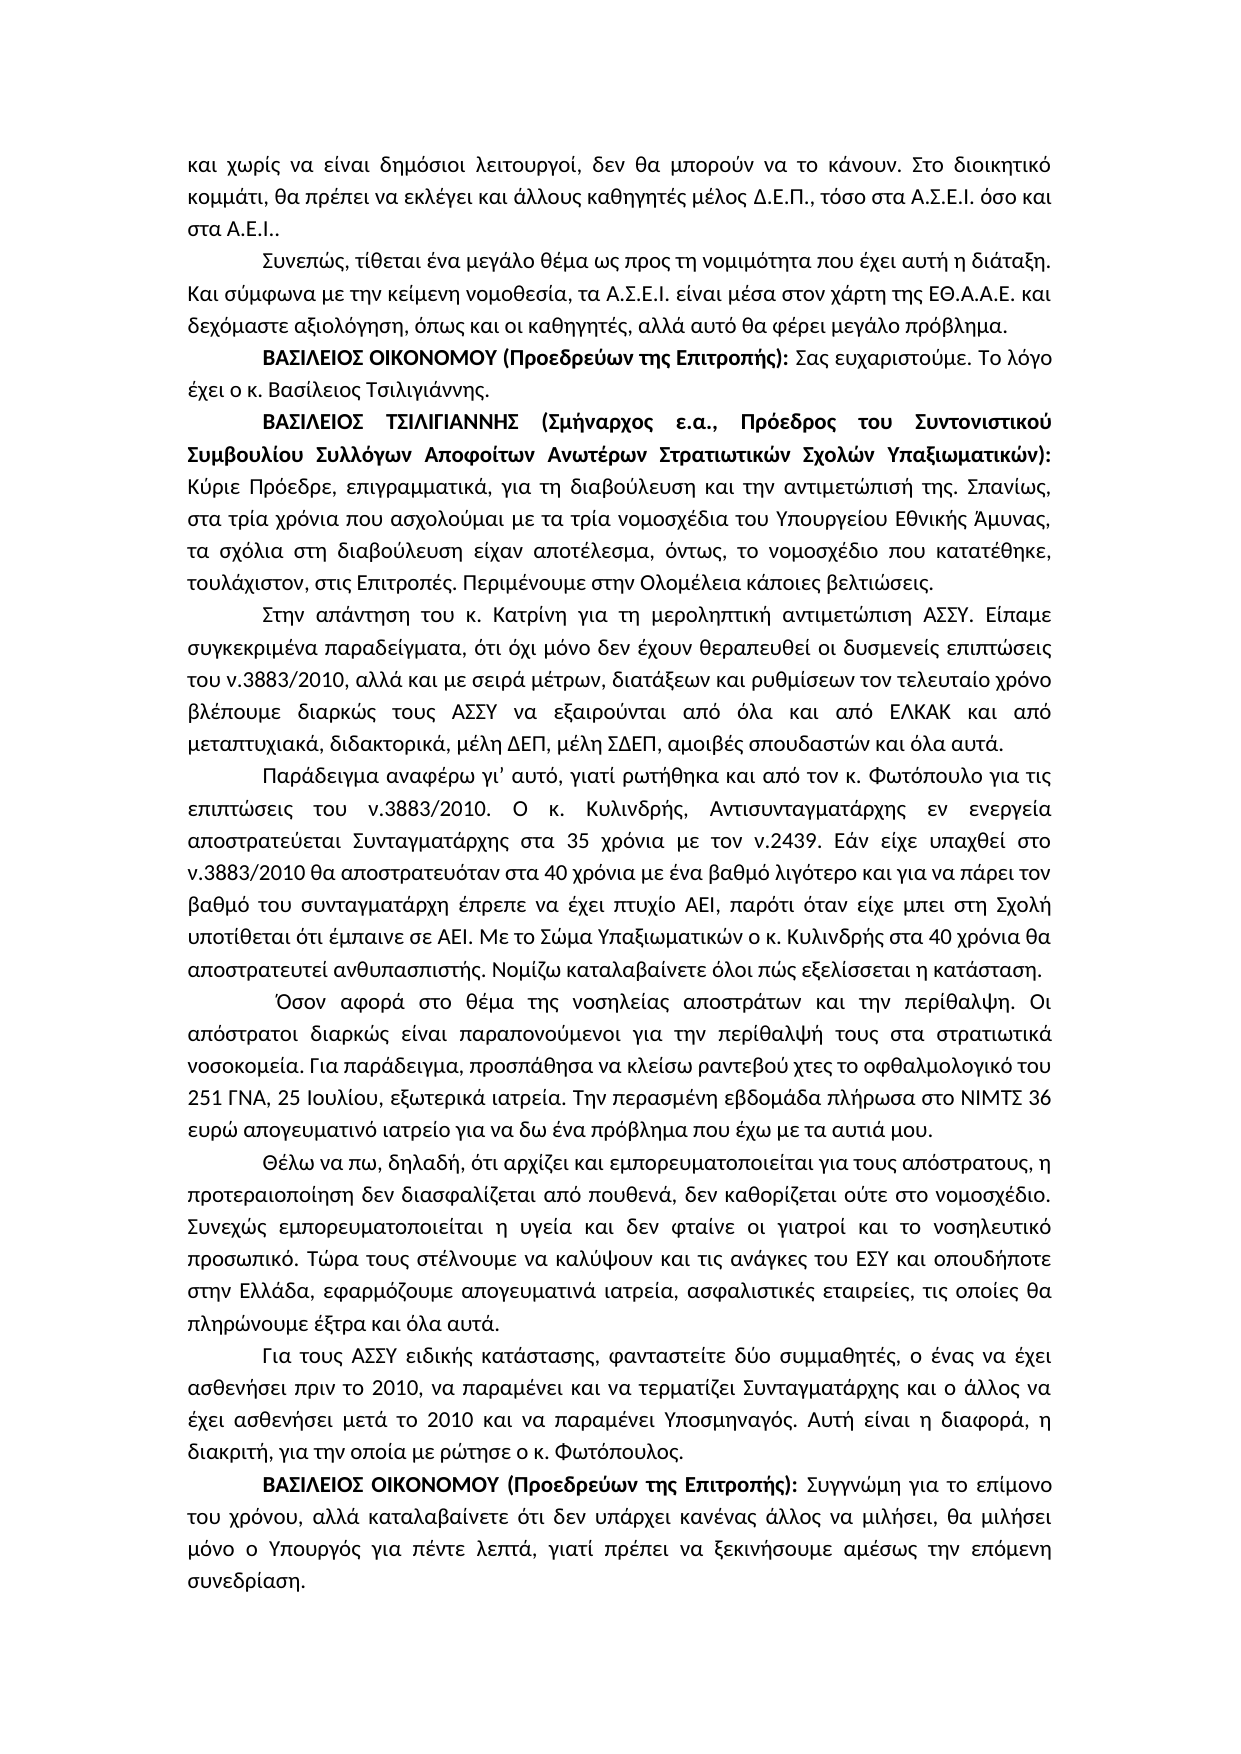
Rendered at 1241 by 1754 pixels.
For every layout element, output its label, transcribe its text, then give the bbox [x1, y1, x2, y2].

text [187, 150, 1053, 242]
text ΒΑΣΙΛΕΙΟΣ ΟΙΚΟΝΟΜΟΥ (Προεδρεύων της Επιτροπής): Σας ευχαριστούμε. Το λόγο έχει ο κ. Βασίλειος Τσιλιγιάννης. [187, 343, 1053, 403]
text ΒΑΣΙΛΕΙΟΣ ΤΣΙΛΙΓΙΑΝΝΗΣ (Σμήναρχος ε.α., Πρόεδρος του Συντονιστικού Συμβουλίου Συλλόγων Αποφοίτων Ανωτέρων Στρατιωτικών Σχολών Υπαξιωματικών): Κύριε Πρόεδρε, επιγραμματικά, για τη διαβούλευση και την αντιμετώπισή της. Σπανίως, στα τρία χρόνια που ασχολούμαι με τα τρία νομοσχέδια του Υπουργείου Εθνικής Άμυνας, τα σχόλια στη διαβούλευση είχαν αποτέλεσμα, όντως, το νομοσχέδιο που κατατέθηκε, τουλάχιστον, στις Επιτροπές. Περιμένουμε στην Ολομέλεια κάποιες βελτιώσεις. [187, 407, 1053, 596]
text Όσον αφορά στο θέμα της νοσηλείας αποστράτων και την περίθαλψη. Οι απόστρατοι διαρκώς είναι παραπονούμενοι για την περίθαλψή τους στα στρατιωτικά νοσοκομεία. Για παράδειγμα, προσπάθησα να κλείσω ραντεβού χτες το οφθαλμολογικό του 251 ΓΝΑ, 25 Ιουλίου, εξωτερικά ιατρεία. Την περασμένη εβδομάδα πλήρωσα στο ΝΙΜΤΣ 36 ευρώ απογευματινό ιατρείο για να δω ένα πρόβλημα που έχω με τα αυτιά μου. [187, 987, 1053, 1144]
text Συνεπώς, τίθεται ένα μεγάλο θέμα ως προς τη νομιμότητα που έχει αυτή η διάταξη. Και σύμφωνα με την κείμενη νομοθεσία, τα Α.Σ.Ε.Ι. είναι μέσα στον χάρτη της ΕΘ.Α.Α.Ε. και δεχόμαστε αξιολόγηση, όπως και οι καθηγητές, αλλά αυτό θα φέρει μεγάλο πρόβλημα. [187, 247, 1053, 339]
text Για τους ΑΣΣΥ ειδικής κατάστασης, φανταστείτε δύο συμμαθητές, ο ένας να έχει ασθενήσει πριν το 2010, να παραμένει και να τερματίζει Συνταγματάρχης και ο άλλος να έχει ασθενήσει μετά το 2010 και να παραμένει Υποσμηναγός. Αυτή είναι η διαφορά, η διακριτή, για την οποία με ρώτησε ο κ. Φωτόπουλος. [187, 1341, 1053, 1466]
text Θέλω να πω, δηλαδή, ότι αρχίζει και εμπορευματοποιείται για τους απόστρατους, η προτεραιοποίηση δεν διασφαλίζεται από πουθενά, δεν καθορίζεται ούτε στο νομοσχέδιο. Συνεχώς εμπορευματοποιείται η υγεία και δεν φταίνε οι γιατροί και το νοσηλευτικό προσωπικό. Τώρα τους στέλνουμε να καλύψουν και τις ανάγκες του ΕΣΥ και οπουδήποτε στην Ελλάδα, εφαρμόζουμε απογευματινά ιατρεία, ασφαλιστικές εταιρείες, τις οποίες θα πληρώνουμε έξτρα και όλα αυτά. [187, 1148, 1053, 1337]
text Παράδειγμα αναφέρω γι’ αυτό, γιατί ρωτήθηκα και από τον κ. Φωτόπουλο για τις επιπτώσεις του ν.3883/2010. Ο κ. Κυλινδρής, Αντισυνταγματάρχης εν ενεργεία αποστρατεύεται Συνταγματάρχης στα 35 χρόνια με τον ν.2439. Εάν είχε υπαχθεί στο ν.3883/2010 θα αποστρατευόταν στα 40 χρόνια με ένα βαθμό λιγότερο και για να πάρει τον βαθμό του συνταγματάρχη έπρεπε να έχει πτυχίο ΑΕΙ, παρότι όταν είχε μπει στη Σχολή υποτίθεται ότι έμπαινε σε ΑΕΙ. Με το Σώμα Υπαξιωματικών ο κ. Κυλινδρής στα 40 χρόνια θα αποστρατευτεί ανθυπασπιστής. Νομίζω καταλαβαίνετε όλοι πώς εξελίσσεται η κατάσταση. [187, 762, 1053, 983]
text Στην απάντηση του κ. Κατρίνη για τη μεροληπτική αντιμετώπιση ΑΣΣΥ. Είπαμε συγκεκριμένα παραδείγματα, ότι όχι μόνο δεν έχουν θεραπευθεί οι δυσμενείς επιπτώσεις του ν.3883/2010, αλλά και με σειρά μέτρων, διατάξεων και ρυθμίσεων τον τελευταίο χρόνο βλέπουμε διαρκώς τους ΑΣΣΥ να εξαιρούνται από όλα και από ΕΛΚΑΚ και από μεταπτυχιακά, διδακτορικά, μέλη ΔΕΠ, μέλη ΣΔΕΠ, αμοιβές σπουδαστών και όλα αυτά. [187, 601, 1053, 757]
text ΒΑΣΙΛΕΙΟΣ ΟΙΚΟΝΟΜΟΥ (Προεδρεύων της Επιτροπής): Συγγνώμη για το επίμονο του χρόνου, αλλά καταλαβαίνετε ότι δεν υπάρχει κανένας άλλος να μιλήσει, θα μιλήσει μόνο ο Υπουργός για πέντε λεπτά, γιατί πρέπει να ξεκινήσουμε αμέσως την επόμενη συνεδρίαση. [187, 1470, 1053, 1594]
